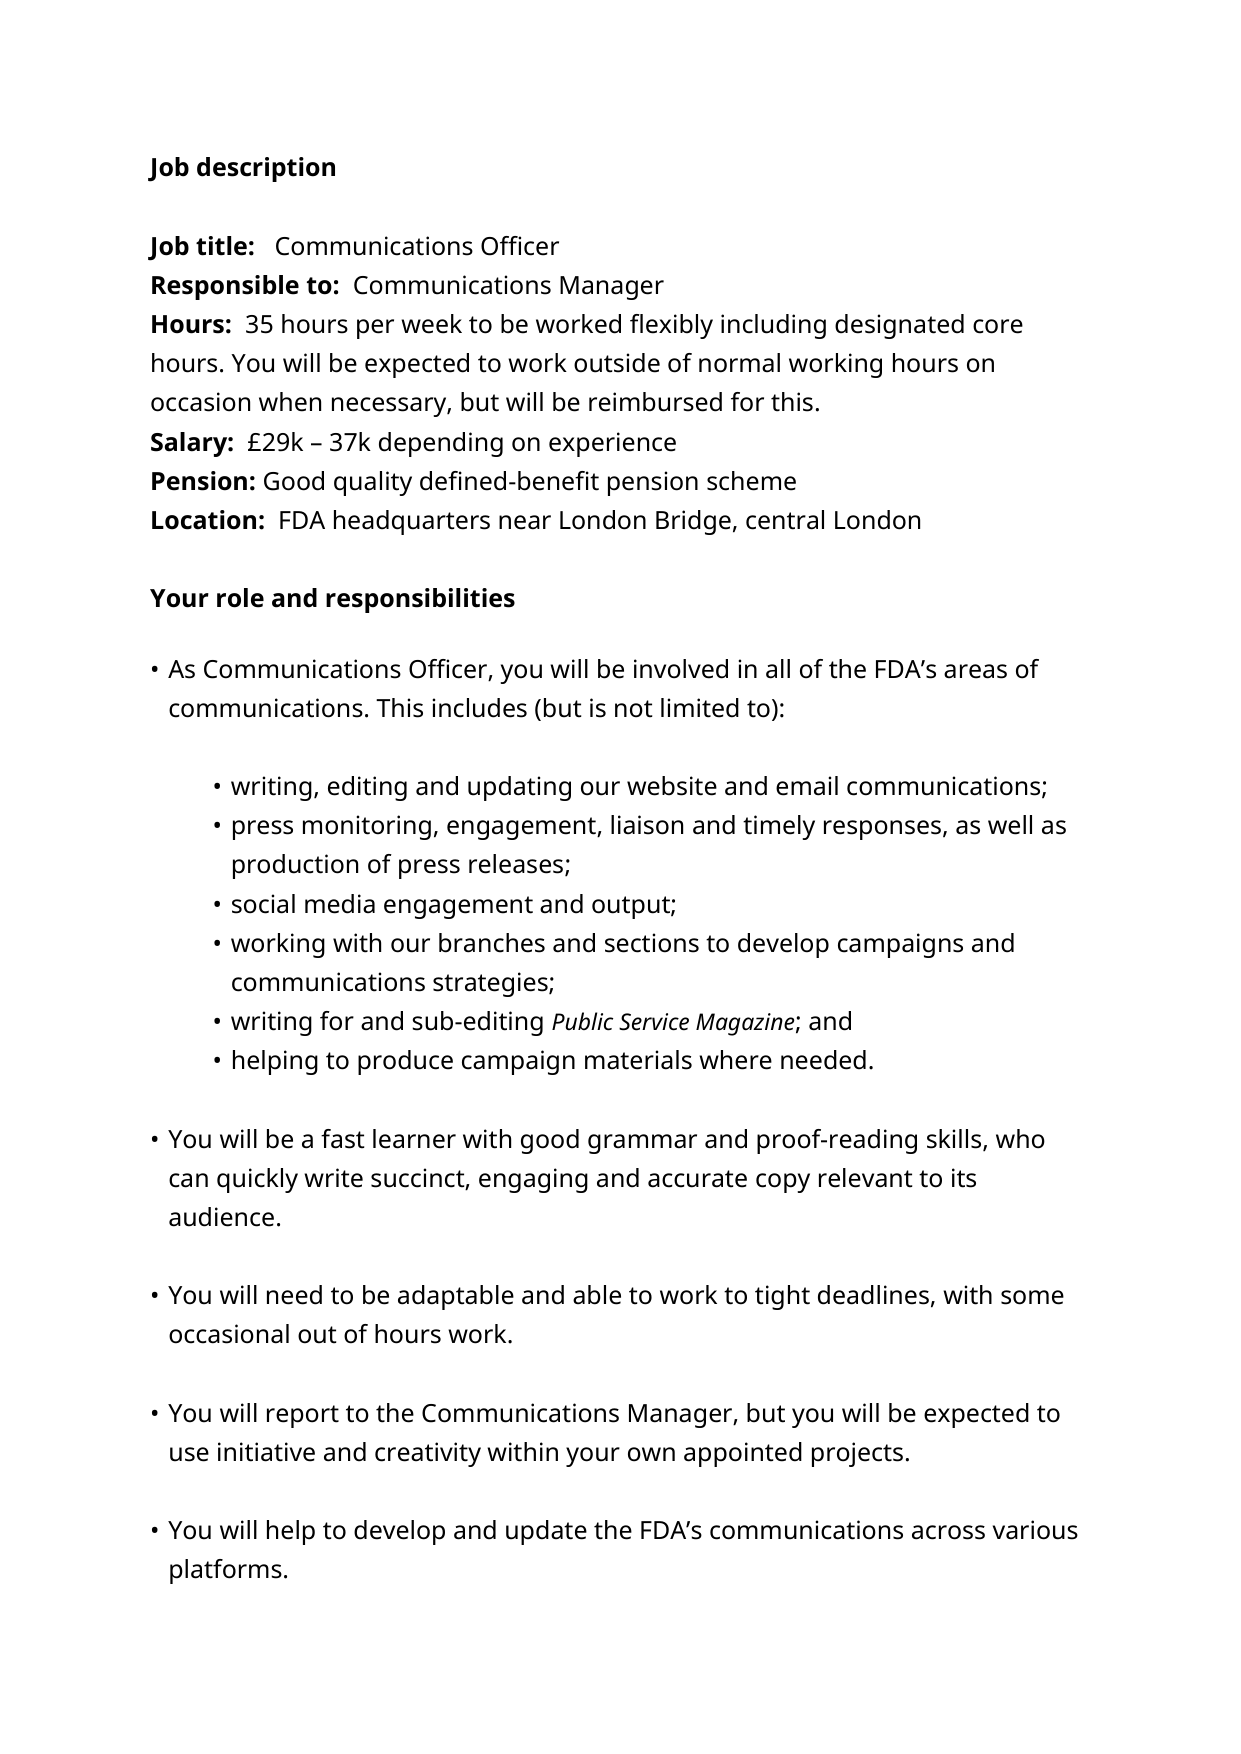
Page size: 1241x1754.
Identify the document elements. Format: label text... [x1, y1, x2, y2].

text Salary: £29k – 37k depending on experience [150, 424, 1090, 458]
text Job description [150, 150, 1090, 184]
list You will report to the Communications Manager, but you will be expected to use initiative and creativity within your own appointed projects. [150, 1395, 1090, 1469]
list working with our branches and sections to develop campaigns and communications strategies; [212, 925, 1090, 999]
list You will help to develop and update the FDA’s communications across various platforms. [150, 1513, 1090, 1586]
text Location: FDA headquarters near London Bridge, central London [150, 502, 1090, 537]
list As Communications Officer, you will be involved in all of the FDA’s areas of communications. This includes (but is not limited to): [150, 651, 1090, 724]
list social media engagement and output; [212, 886, 1090, 920]
list You will need to be adaptable and able to work to tight deadlines, with some occasional out of hours work. [150, 1278, 1090, 1351]
text Pension: Good quality defined-benefit pension scheme [150, 463, 1090, 497]
list helping to produce campaign materials where needed. [212, 1043, 1090, 1077]
text Responsible to: Communications Manager [150, 267, 1090, 302]
list writing for and sub-editing Public Service Magazine; and [212, 1004, 1090, 1038]
text Job title: Communications Officer [150, 228, 1090, 262]
list press monitoring, engagement, liaison and timely responses, as well as production of press releases; [212, 808, 1090, 881]
text Your role and responsibilities [150, 581, 1090, 647]
list You will be a fast learner with good grammar and proof-reading skills, who can quickly write succinct, engaging and accurate copy relevant to its audience. [150, 1121, 1090, 1234]
list writing, editing and updating our website and email communications; [212, 769, 1090, 803]
text Hours: 35 hours per week to be worked flexibly including designated core hours. You will be expected to work outside of normal working hours on occasion when necessary, but will be reimbursed for this. [150, 307, 1090, 419]
